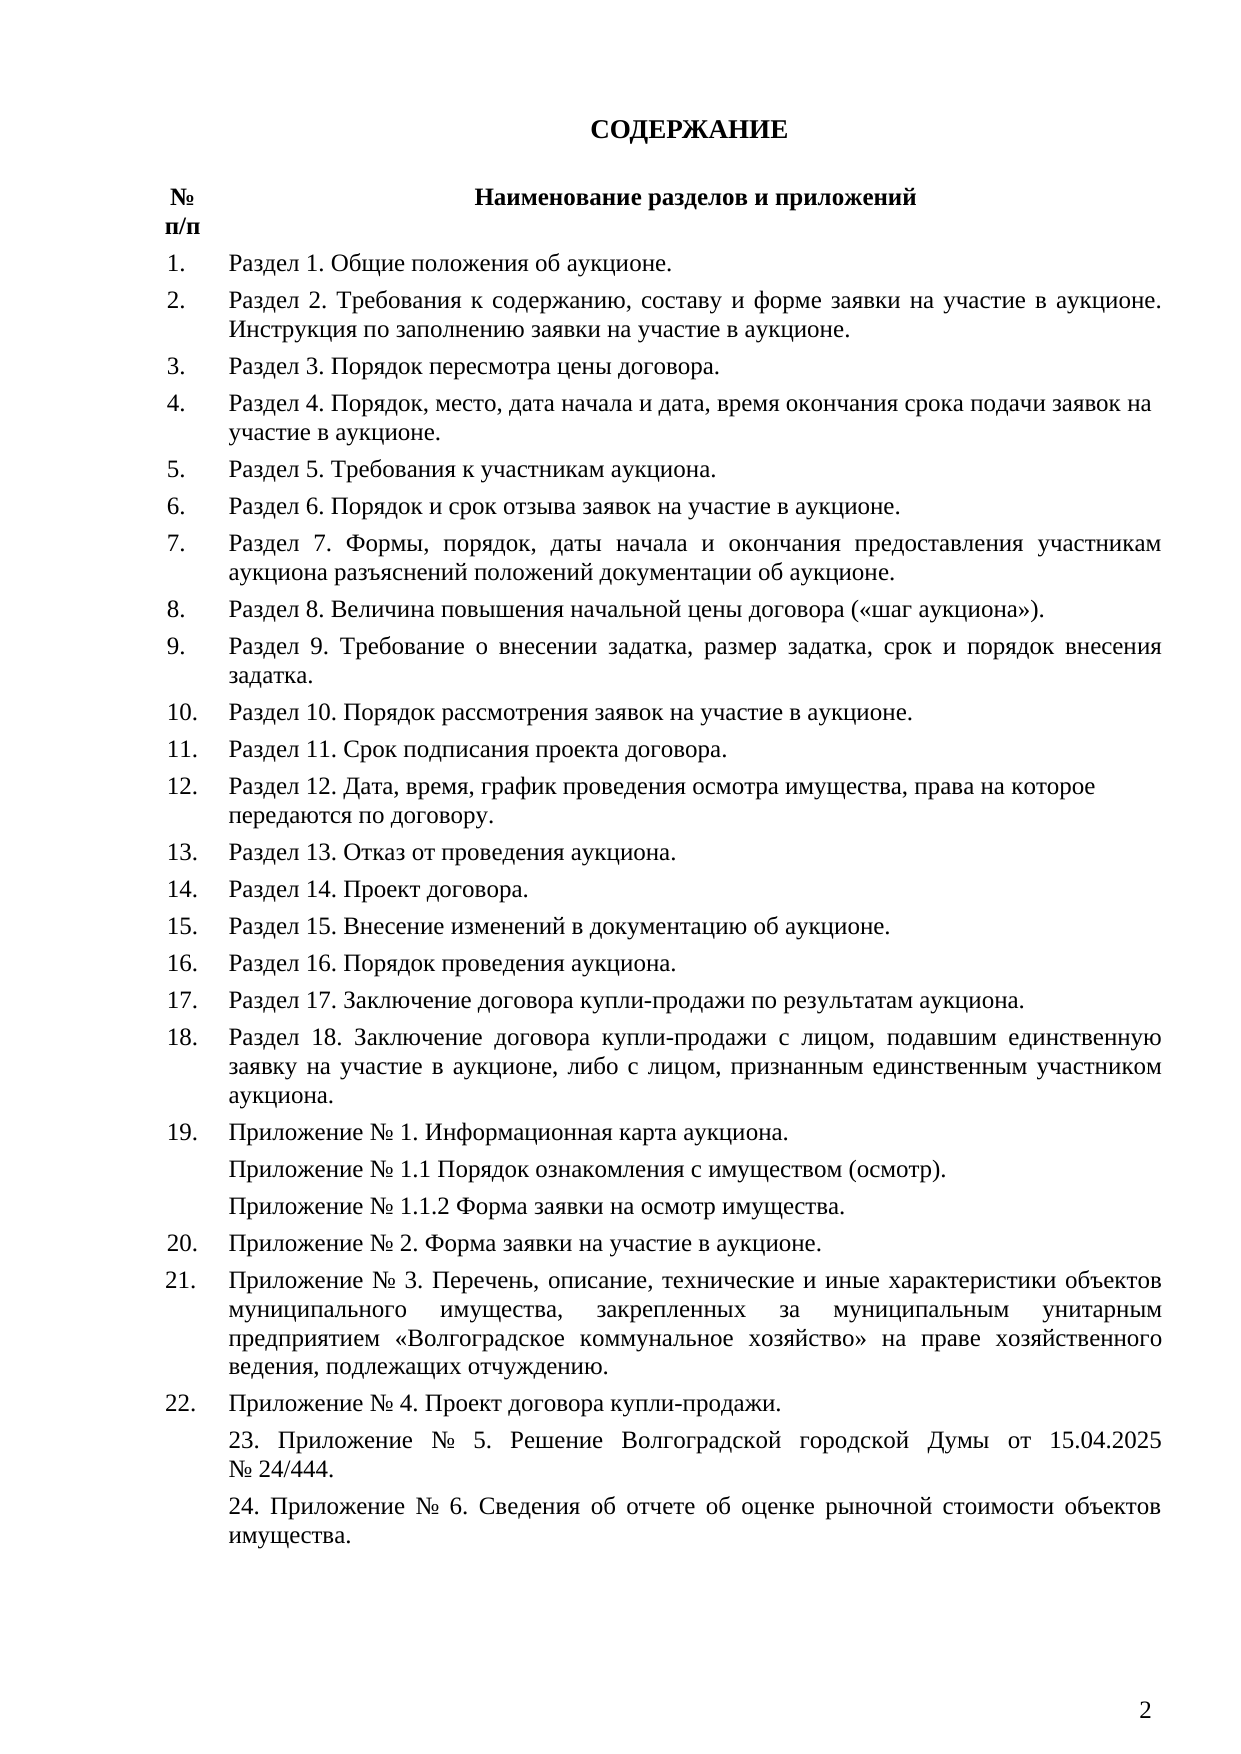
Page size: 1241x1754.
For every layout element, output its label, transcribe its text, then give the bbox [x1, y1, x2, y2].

table_cell [148, 380, 217, 446]
table_cell Раздел 17. Заключение договора купли-продажи по результатам аукциона. [217, 977, 1174, 1014]
table_cell [148, 343, 217, 380]
table_cell Раздел 11. Срок подписания проекта договора. [217, 726, 1174, 763]
table_cell Приложение № 4. Проект договора купли-продажи. 23. Приложение № 5. Решение Волгоградской городской Думы от 15.04.2025 № 24/444. 24. Приложение № 6. Сведения об отчете об оценке рыночной стоимости объектов имущества. [217, 1380, 1174, 1586]
table_cell [148, 446, 217, 483]
table_cell [148, 977, 217, 1014]
table_cell [148, 726, 217, 763]
table_cell [148, 866, 217, 903]
table_cell Раздел 9. Требование о внесении задатка, размер задатка, срок и порядок внесения задатка. [217, 623, 1174, 688]
table_cell Раздел 13. Отказ от проведения аукциона. [217, 829, 1174, 866]
table_cell [148, 586, 217, 623]
table_cell [148, 1109, 217, 1220]
table_header № п/п [148, 182, 217, 240]
table_cell Раздел 5. Требования к участникам аукциона. [217, 446, 1174, 483]
table_cell Раздел 18. Заключение договора купли-продажи с лицом, подавшим единственную заявку на участие в аукционе, либо с лицом, признанным единственным участником аукциона. [217, 1014, 1174, 1108]
table_cell Раздел 2. Требования к содержанию, составу и форме заявки на участие в аукционе. Инструкция по заполнению заявки на участие в аукционе. [217, 277, 1174, 343]
table_cell Раздел 14. Проект договора. [217, 866, 1174, 903]
table_cell [148, 483, 217, 520]
table_cell [148, 1380, 217, 1586]
table_cell Приложение № 3. Перечень, описание, технические и иные характеристики объектов муниципального имущества, закрепленных за муниципальным унитарным предприятием «Волгоградское коммунальное хозяйство» на праве хозяйственного ведения, подлежащих отчуждению. [217, 1257, 1174, 1380]
table_cell Раздел 16. Порядок проведения аукциона. [217, 940, 1174, 977]
table_cell [148, 940, 217, 977]
table_cell [148, 1220, 217, 1257]
table_cell [148, 903, 217, 940]
table_cell Раздел 6. Порядок и срок отзыва заявок на участие в аукционе. [217, 483, 1174, 520]
table_cell [148, 1257, 217, 1380]
table_cell Раздел 1. Общие положения об аукционе. [217, 240, 1174, 277]
table_cell [148, 240, 217, 277]
table_cell Раздел 3. Порядок пересмотра цены договора. [217, 343, 1174, 380]
table_cell [148, 1014, 217, 1108]
table_cell [148, 829, 217, 866]
table_cell Приложение № 2. Форма заявки на участие в аукционе. [217, 1220, 1174, 1257]
table_cell [148, 763, 217, 828]
subtitle СОДЕРЖАНИЕ [590, 114, 1152, 145]
table_cell Раздел 8. Величина повышения начальной цены договора («шаг аукциона»). [217, 586, 1174, 623]
table_cell Раздел 10. Порядок рассмотрения заявок на участие в аукционе. [217, 689, 1174, 726]
table_cell Приложение № 1. Информационная карта аукциона. Приложение № 1.1 Порядок ознакомления с имуществом (осмотр). Приложение № 1.1.2 Форма заявки на осмотр имущества. [217, 1109, 1174, 1220]
table_cell [148, 520, 217, 586]
table_cell [148, 277, 217, 343]
table_header Наименование разделов и приложений [217, 182, 1174, 240]
table_cell [148, 623, 217, 688]
table_cell Раздел 4. Порядок, место, дата начала и дата, время окончания срока подачи заявок на участие в аукционе. [217, 380, 1174, 446]
table_cell Раздел 15. Внесение изменений в документацию об аукционе. [217, 903, 1174, 940]
table_cell [148, 689, 217, 726]
table_cell Раздел 12. Дата, время, график проведения осмотра имущества, права на которое передаются по договору. [217, 763, 1174, 828]
table_cell Раздел 7. Формы, порядок, даты начала и окончания предоставления участникам аукциона разъяснений положений документации об аукционе. [217, 520, 1174, 586]
